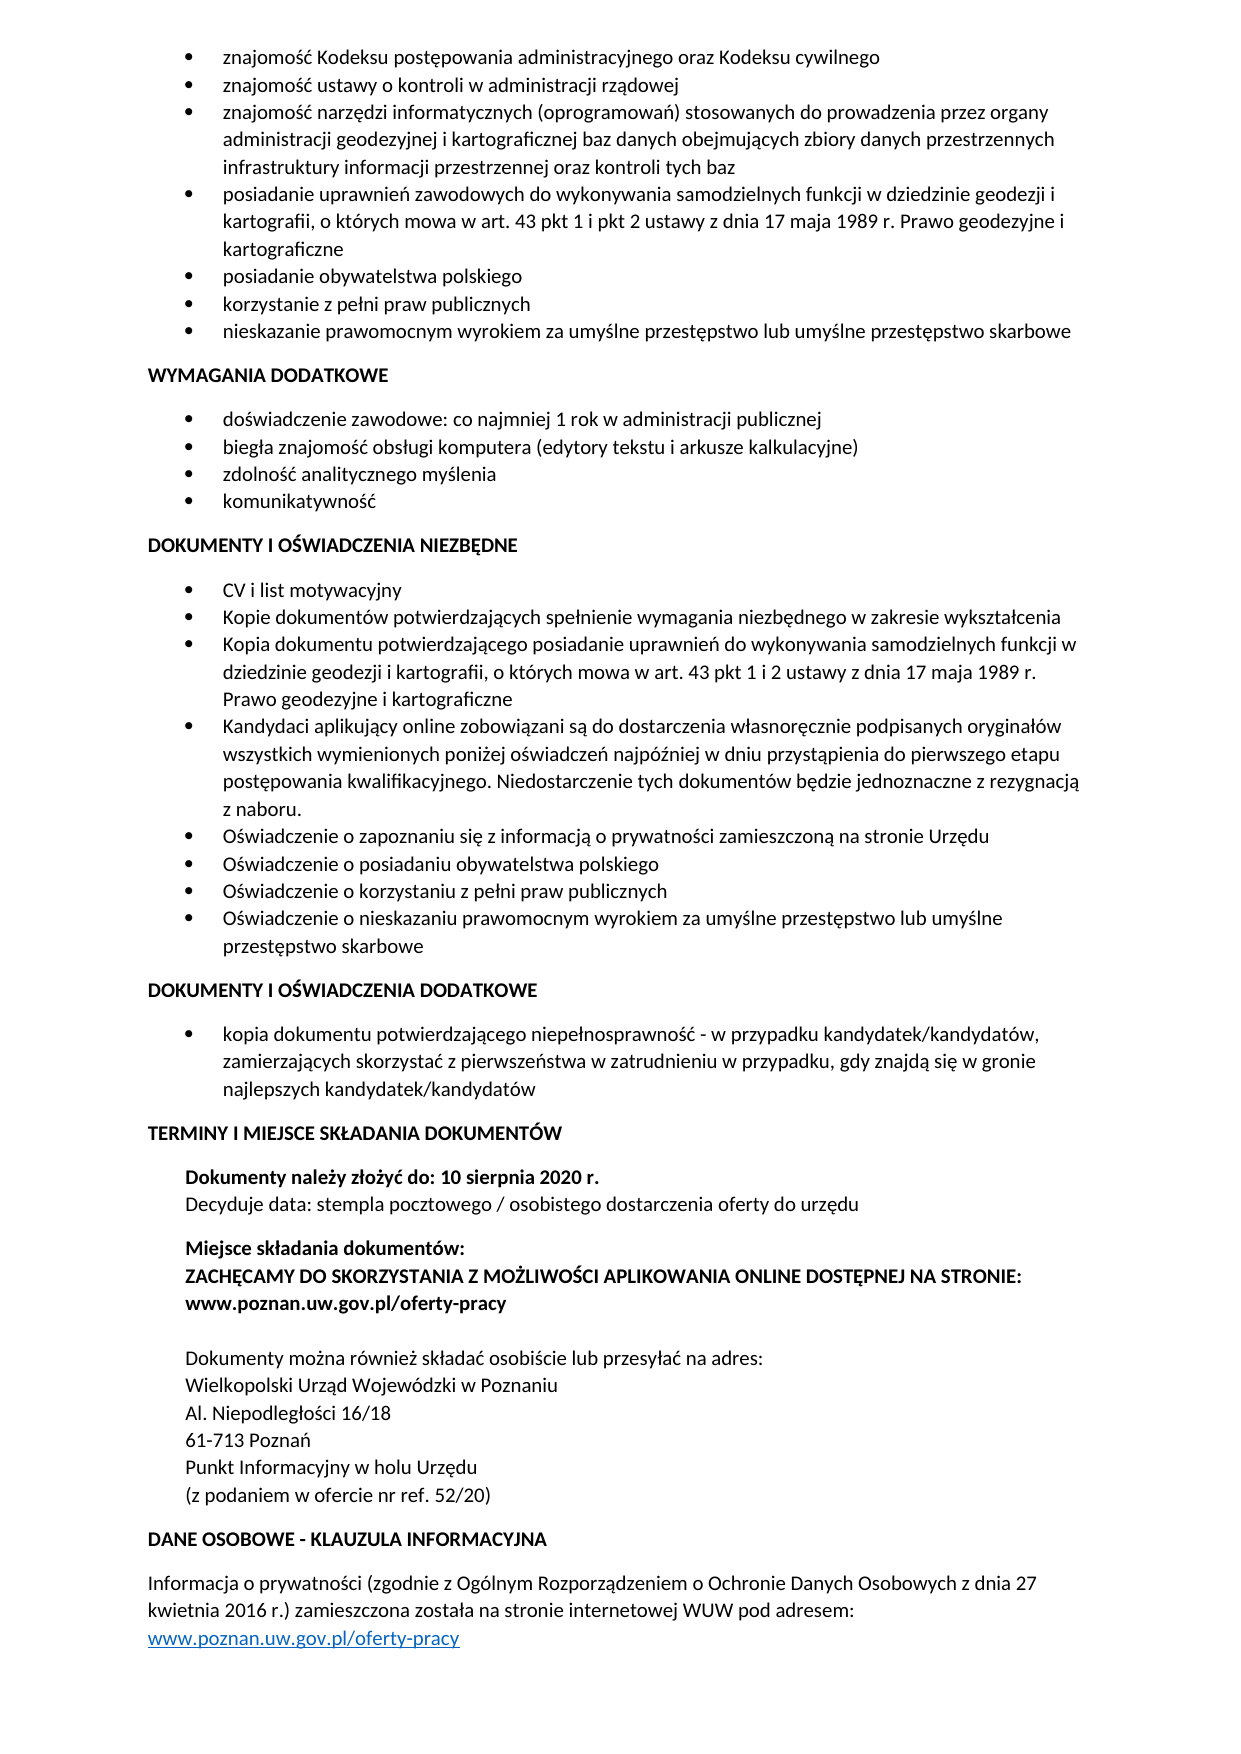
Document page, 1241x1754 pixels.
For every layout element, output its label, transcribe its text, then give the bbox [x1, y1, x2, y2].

list znajomość Kodeksu postępowania administracyjnego oraz Kodeksu cywilnego [185, 44, 1093, 70]
list kopia dokumentu potwierdzającego niepełnosprawność - w przypadku kandydatek/kandydatów, zamierzających skorzystać z pierwszeństwa w zatrudnieniu w przypadku, gdy znajdą się w gronie najlepszych kandydatek/kandydatów [185, 1021, 1093, 1101]
list CV i list motywacyjny [185, 577, 1093, 602]
list Kandydaci aplikujący online zobowiązani są do dostarczenia własnoręcznie podpisanych oryginałów wszystkich wymienionych poniżej oświadczeń najpóźniej w dniu przystąpienia do pierwszego etapu postępowania kwalifikacyjnego. Niedostarczenie tych dokumentów będzie jednoznaczne z rezygnacją z naboru. [185, 714, 1093, 821]
text Informacja o prywatności (zgodnie z Ogólnym Rozporządzeniem o Ochronie Danych Osobowych z dnia 27 kwietnia 2016 r.) zamieszczona została na stronie internetowej WUW pod adresem: www.poznan.uw.gov.pl/oferty-pracy [148, 1570, 1093, 1650]
list Kopia dokumentu potwierdzającego posiadanie uprawnień do wykonywania samodzielnych funkcji w dziedzinie geodezji i kartografii, o których mowa w art. 43 pkt 1 i 2 ustawy z dnia 17 maja 1989 r. Prawo geodezyjne i kartograficzne [185, 632, 1093, 712]
list znajomość ustawy o kontroli w administracji rządowej [185, 72, 1093, 97]
text Decyduje data: stempla pocztowego / osobistego dostarczenia oferty do urzędu [185, 1191, 1093, 1217]
list Oświadczenie o korzystaniu z pełni praw publicznych [185, 878, 1093, 903]
list posiadanie obywatelstwa polskiego [185, 263, 1093, 289]
list zdolność analitycznego myślenia [185, 461, 1093, 487]
text DOKUMENTY I OŚWIADCZENIA NIEZBĘDNE [148, 533, 1093, 558]
list Oświadczenie o nieskazaniu prawomocnym wyrokiem za umyślne przestępstwo lub umyślne przestępstwo skarbowe [185, 906, 1093, 958]
text TERMINY I MIEJSCE SKŁADANIA DOKUMENTÓW [148, 1120, 1093, 1145]
text Dokumenty należy złożyć do: 10 sierpnia 2020 r. [185, 1164, 1093, 1189]
list Oświadczenie o zapoznaniu się z informacją o prywatności zamieszczoną na stronie Urzędu [185, 823, 1093, 849]
list biegła znajomość obsługi komputera (edytory tekstu i arkusze kalkulacyjne) [185, 434, 1093, 459]
list znajomość narzędzi informatycznych (oprogramowań) stosowanych do prowadzenia przez organy administracji geodezyjnej i kartograficznej baz danych obejmujących zbiory danych przestrzennych infrastruktury informacji przestrzennej oraz kontroli tych baz [185, 99, 1093, 179]
list Kopie dokumentów potwierdzających spełnienie wymagania niezbędnego w zakresie wykształcenia [185, 604, 1093, 629]
text DOKUMENTY I OŚWIADCZENIA DODATKOWE [148, 977, 1093, 1002]
list nieskazanie prawomocnym wyrokiem za umyślne przestępstwo lub umyślne przestępstwo skarbowe [185, 318, 1093, 344]
list posiadanie uprawnień zawodowych do wykonywania samodzielnych funkcji w dziedzinie geodezji i kartografii, o których mowa w art. 43 pkt 1 i pkt 2 ustawy z dnia 17 maja 1989 r. Prawo geodezyjne i kartograficzne [185, 181, 1093, 262]
text Miejsce składania dokumentów: ZACHĘCAMY DO SKORZYSTANIA Z MOŻLIWOŚCI APLIKOWANIA ONLINE DOSTĘPNEJ NA STRONIE: www.poznan.uw.gov.pl/oferty-pracy Dokumenty można również składać osobiście lub przesyłać na adres: Wielkopolski Urząd Wojewódzki w Poznaniu Al. Niepodległości 16/18 61-713 Poznań Punkt Informacyjny w holu Urzędu (z podaniem w ofercie nr ref. 52/20) [185, 1235, 1093, 1507]
list korzystanie z pełni praw publicznych [185, 291, 1093, 316]
list komunikatywność [185, 489, 1093, 514]
text DANE OSOBOWE - KLAUZULA INFORMACYJNA [148, 1526, 1093, 1551]
text WYMAGANIA DODATKOWE [148, 362, 1093, 388]
list Oświadczenie o posiadaniu obywatelstwa polskiego [185, 851, 1093, 876]
list doświadczenie zawodowe: co najmniej 1 rok w administracji publicznej [185, 406, 1093, 432]
